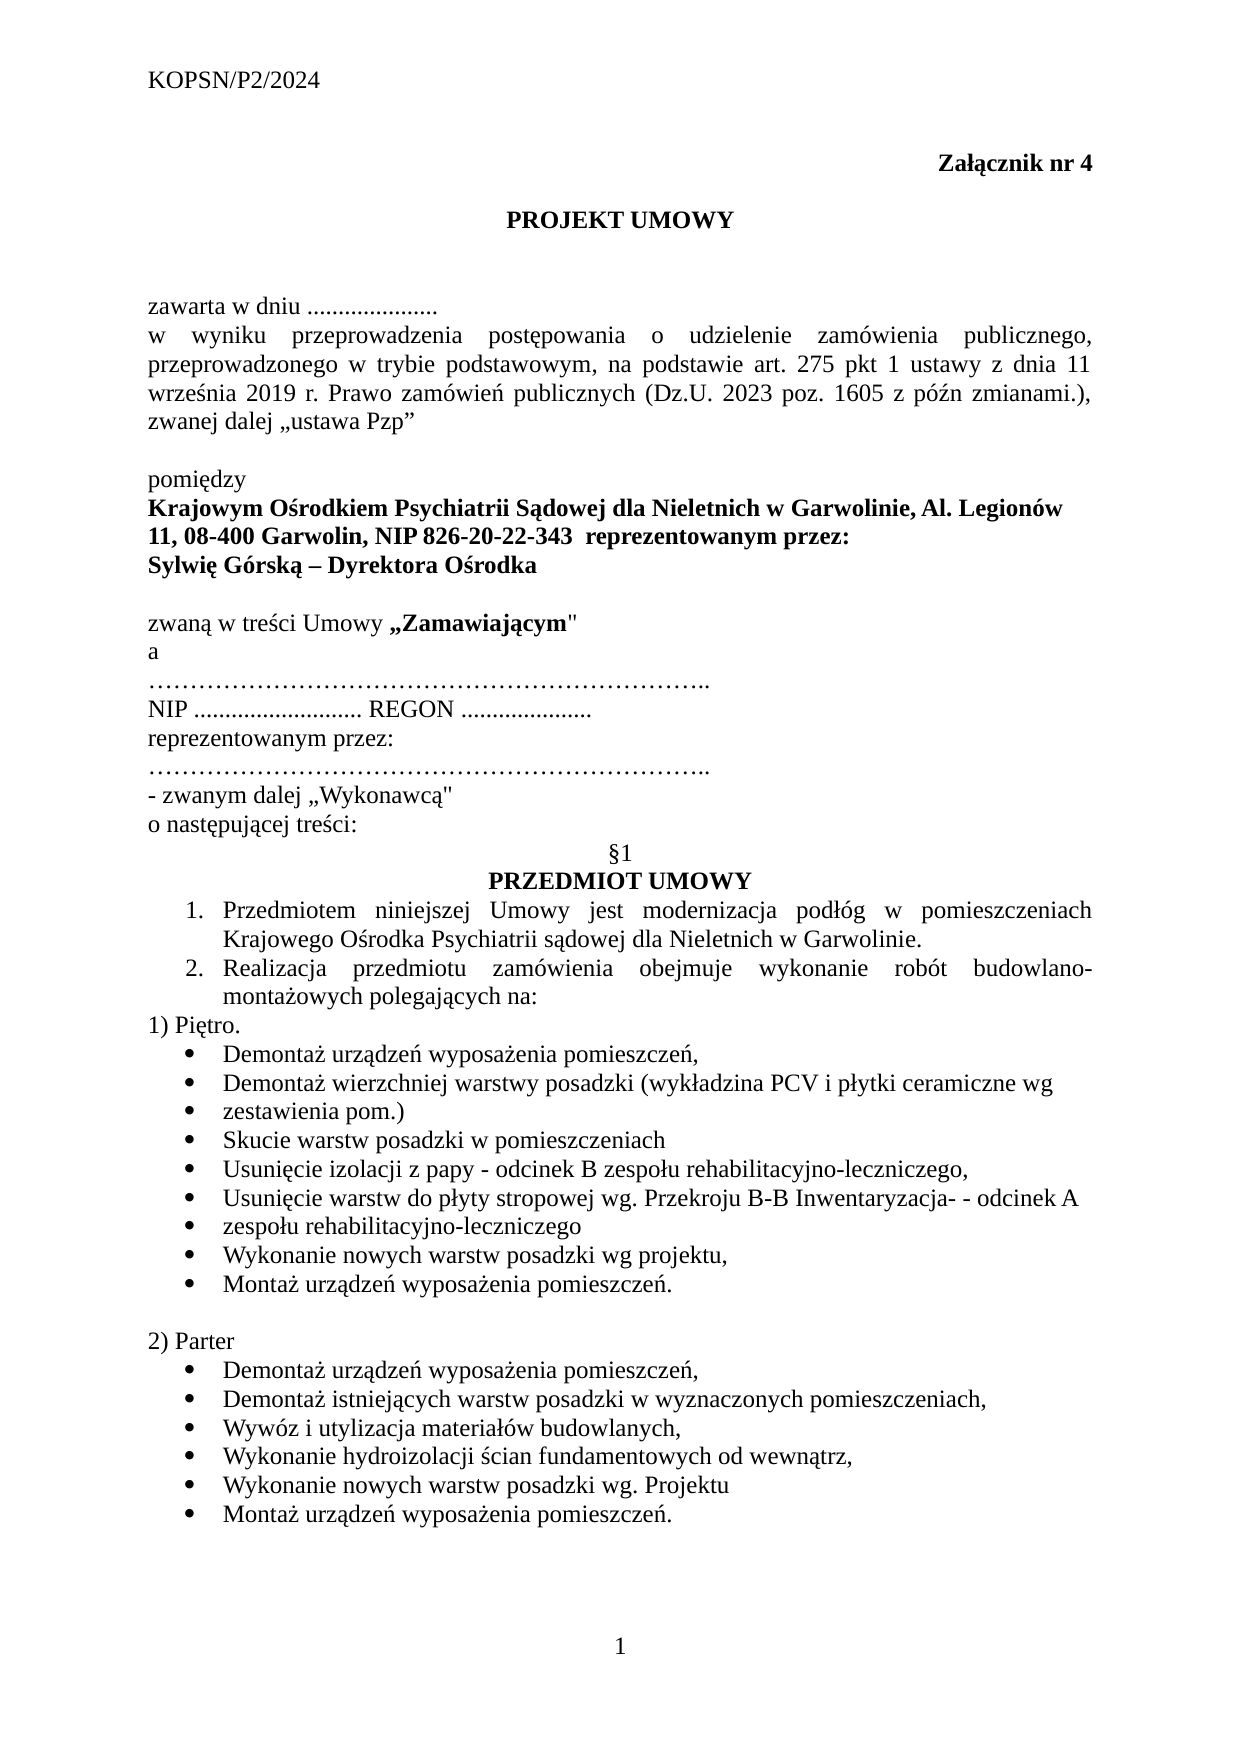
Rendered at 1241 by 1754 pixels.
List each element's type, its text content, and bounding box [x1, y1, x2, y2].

text PRZEDMIOT UMOWY [148, 866, 1093, 895]
text Krajowym Ośrodkiem Psychiatrii Sądowej dla Nieletnich w Garwolinie, Al. Legionów 11, 08-400 Garwolin, NIP 826-20-22-343 reprezentowanym przez: [148, 493, 1093, 550]
list Skucie warstw posadzki w pomieszczeniach [185, 1125, 1093, 1154]
text reprezentowanym przez: [133, 723, 1093, 751]
list Wykonanie nowych warstw posadzki wg. Projektu [185, 1470, 1093, 1499]
text o następującej treści: [148, 809, 1093, 838]
list Wykonanie nowych warstw posadzki wg projektu, [185, 1240, 1093, 1269]
text pomiędzy [148, 464, 1093, 493]
text §1 [148, 838, 1093, 866]
text PROJEKT UMOWY [148, 205, 1093, 234]
list Wywóz i utylizacja materiałów budowlanych, [185, 1413, 1093, 1441]
text w wyniku przeprowadzenia postępowania o udzielenie zamówienia publicznego, przeprowadzonego w trybie podstawowym, na podstawie art. 275 pkt 1 ustawy z dnia 11 września 2019 r. Prawo zamówień publicznych (Dz.U. 2023 poz. 1605 z późn zmianami.), zwanej dalej „ustawa Pzp” [148, 320, 1093, 435]
list Wykonanie hydroizolacji ścian fundamentowych od wewnątrz, [185, 1441, 1093, 1470]
text 1) Piętro. [148, 1010, 1093, 1039]
text ………………………………………………………….. [133, 665, 1093, 694]
list Demontaż urządzeń wyposażenia pomieszczeń, [185, 1039, 1093, 1068]
list Montaż urządzeń wyposażenia pomieszczeń. [185, 1499, 1093, 1528]
text - zwanym dalej „Wykonawcą" [148, 780, 1093, 809]
text Sylwię Górską – Dyrektora Ośrodka [148, 550, 1093, 579]
list zestawienia pom.) [185, 1096, 1093, 1125]
text Załącznik nr 4 [148, 148, 1093, 176]
text zawarta w dniu ..................... [148, 291, 1093, 320]
list Demontaż urządzeń wyposażenia pomieszczeń, [185, 1355, 1093, 1384]
text zwaną w treści Umowy „Zamawiającym" [148, 608, 1093, 636]
list Montaż urządzeń wyposażenia pomieszczeń. [185, 1269, 1093, 1298]
list Demontaż wierzchniej warstwy posadzki (wykładzina PCV i płytki ceramiczne wg [185, 1068, 1093, 1096]
list Realizacja przedmiotu zamówienia obejmuje wykonanie robót budowlano-montażowych polegających na: [185, 953, 1093, 1010]
text 2) Parter [148, 1326, 1093, 1355]
list Usunięcie izolacji z papy - odcinek B zespołu rehabilitacyjno-leczniczego, [185, 1154, 1093, 1183]
list Usunięcie warstw do płyty stropowej wg. Przekroju B-B Inwentaryzacja- - odcinek A [185, 1183, 1093, 1211]
list Przedmiotem niniejszej Umowy jest modernizacja podłóg w pomieszczeniach Krajowego Ośrodka Psychiatrii sądowej dla Nieletnich w Garwolinie. [185, 895, 1093, 953]
text NIP ........................... REGON ..................... [133, 694, 1093, 723]
text a [148, 636, 1093, 665]
text ………………………………………………………….. [133, 751, 1093, 780]
list zespołu rehabilitacyjno-leczniczego [185, 1211, 1093, 1240]
list Demontaż istniejących warstw posadzki w wyznaczonych pomieszczeniach, [185, 1384, 1093, 1413]
